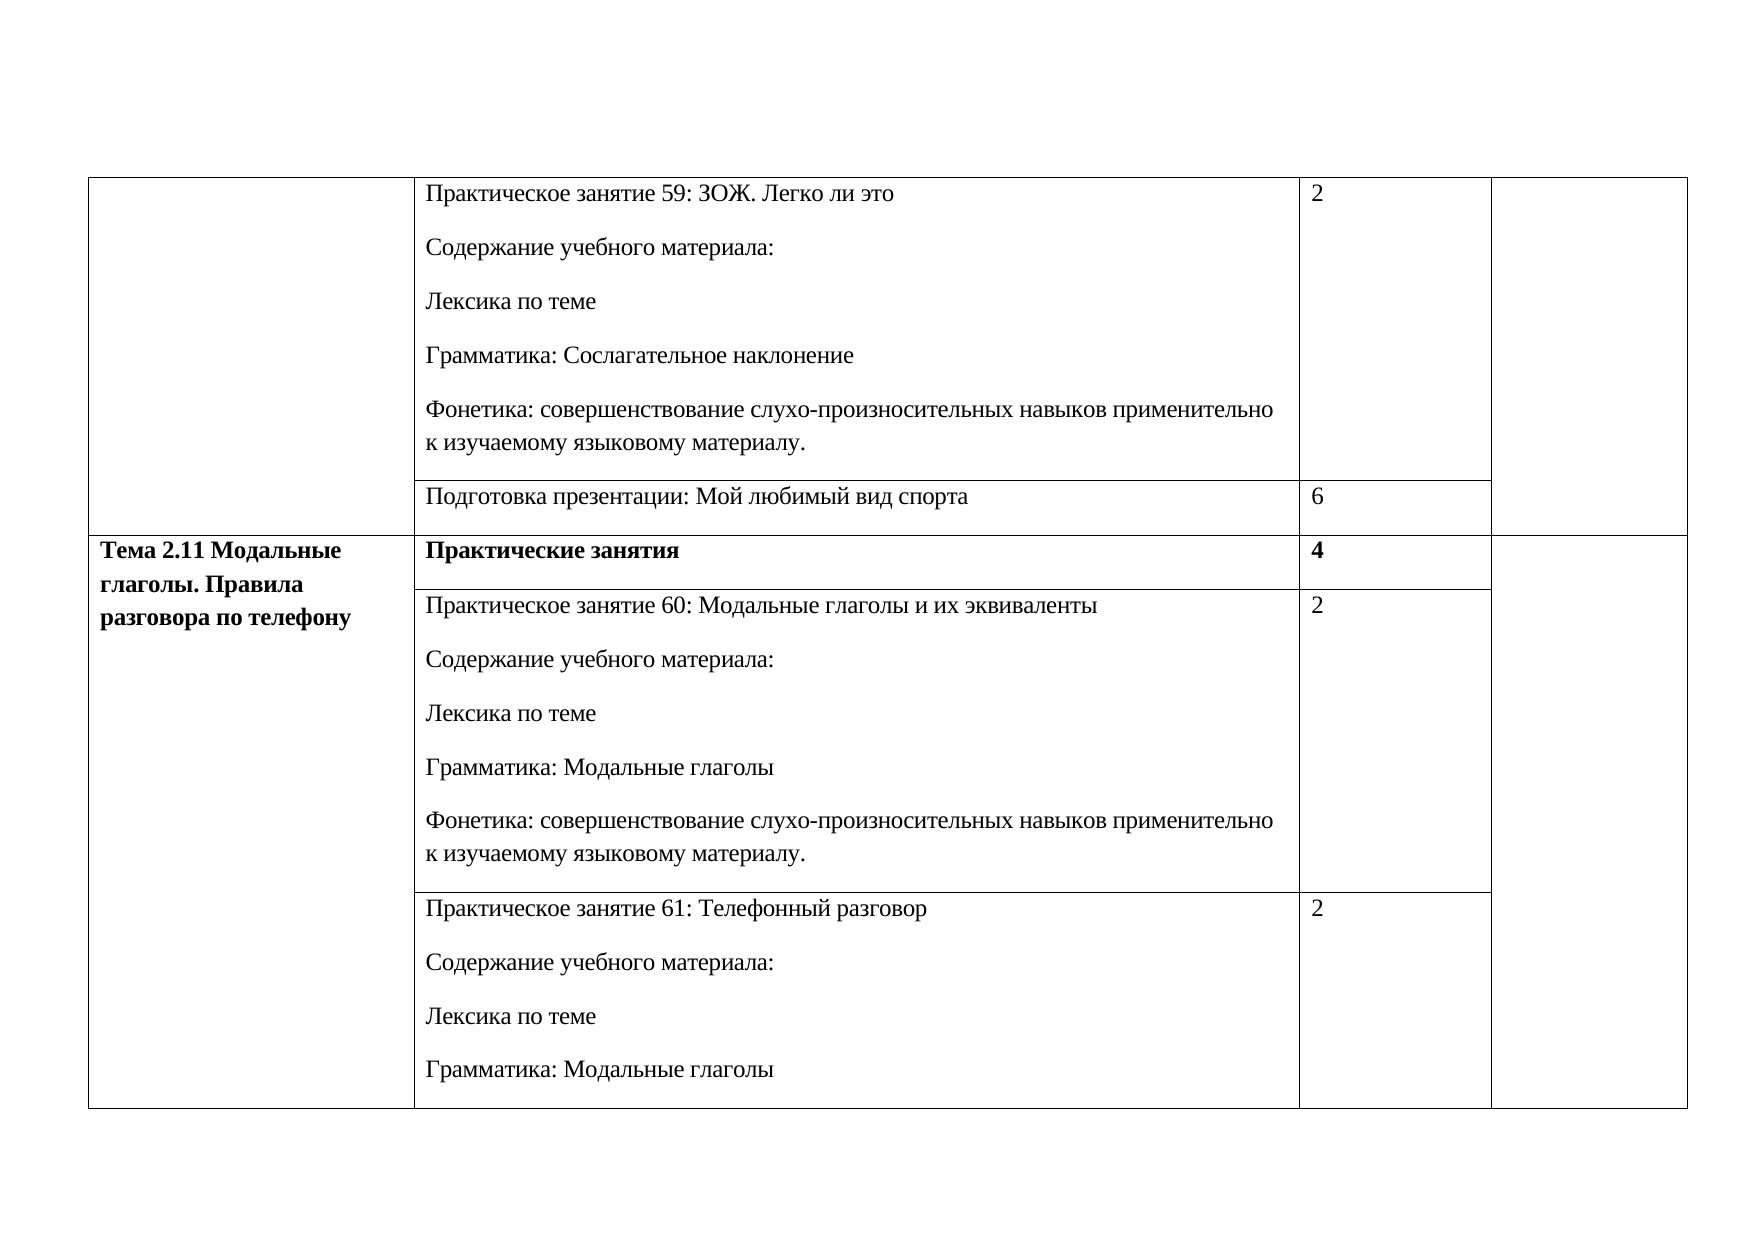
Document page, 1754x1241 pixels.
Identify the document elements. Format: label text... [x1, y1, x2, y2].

table_cell Подготовка презентации: Мой любимый вид спорта [415, 481, 1299, 534]
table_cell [415, 893, 1299, 1108]
table_cell Практическое занятие 59: ЗОЖ. Легко ли это Содержание учебного материала: Лексика по теме Грамматика: Сослагательное наклонение Фонетика: совершенствование слухо-произносительных навыков применительно к изучаемому языковому материалу. [415, 178, 1299, 480]
table_cell [1492, 536, 1687, 1108]
table_cell 6 [1300, 481, 1491, 534]
table_cell Практическое занятие 60: Модальные глаголы и их эквиваленты Содержание учебного материала: Лексика по теме Грамматика: Модальные глаголы Фонетика: совершенствование слухо-произносительных навыков применительно к изучаемому языковому материалу. [415, 590, 1299, 892]
table_cell 4 [1300, 536, 1491, 589]
table_cell Практические занятия [415, 536, 1299, 589]
table_cell 2 [1300, 178, 1491, 480]
table_cell 2 [1300, 590, 1491, 892]
table_cell Тема 2.11 Модальные глаголы. Правила разговора по телефону [89, 536, 414, 1108]
table_cell 2 [1300, 893, 1491, 1108]
